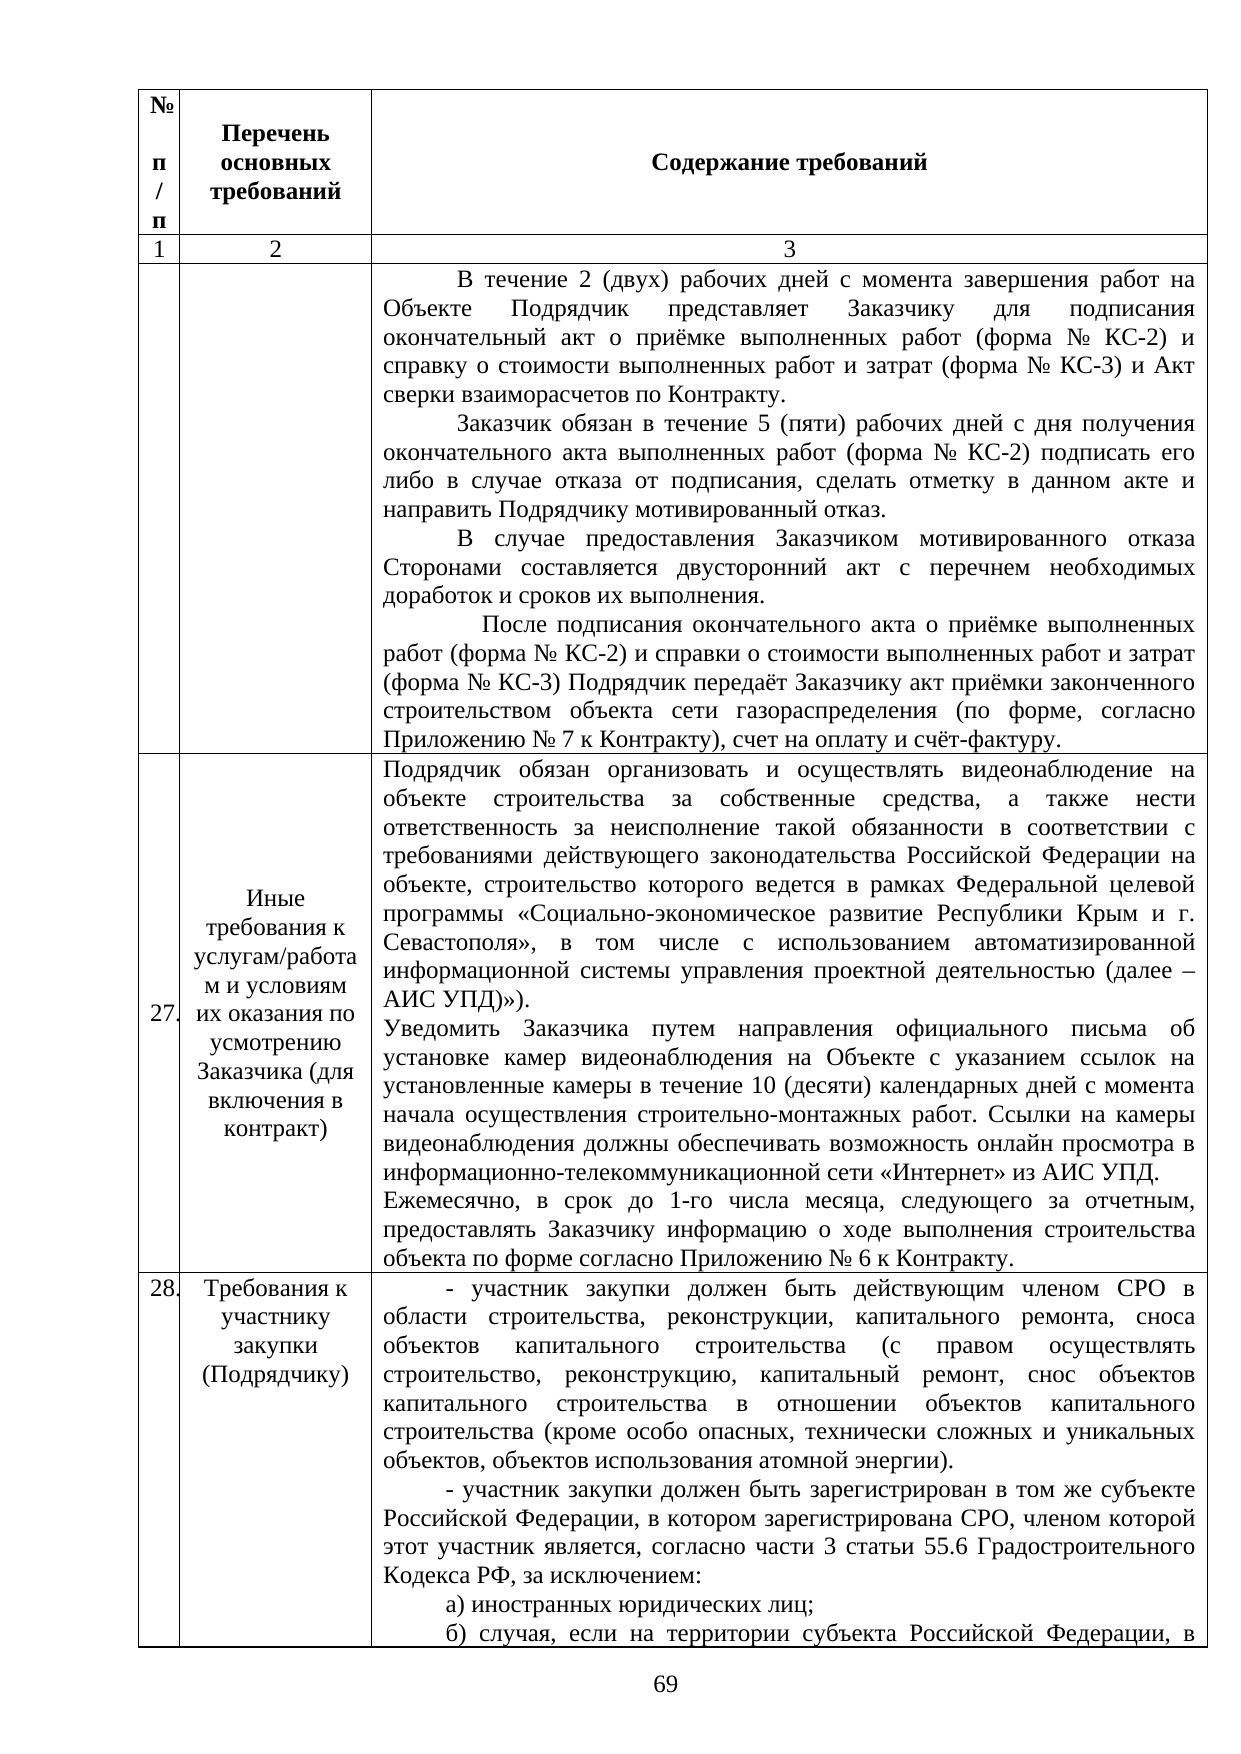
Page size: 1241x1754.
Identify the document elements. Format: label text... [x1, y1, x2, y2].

table_cell 2 [180, 235, 371, 263]
table_cell [139, 754, 179, 1272]
table_cell [139, 264, 179, 753]
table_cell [372, 1273, 1207, 1646]
table_cell 1 [139, 235, 179, 263]
table_cell Подрядчик обязан организовать и осуществлять видеонаблюдение на объекте строительства за собственные средства, а также нести ответственность за неисполнение такой обязанности в соответствии с требованиями действующего законодательства Российской Федерации на объекте, строительство которого ведется в рамках Федеральной целевой программы «Социально-экономическое развитие Республики Крым и г. Севастополя», в том числе с использованием автоматизированной информационной системы управления проектной деятельностью (далее – АИС УПД)»). Уведомить Заказчика путем направления официального письма об установке камер видеонаблюдения на Объекте с указанием ссылок на установленные камеры в течение 10 (десяти) календарных дней с момента начала осуществления строительно-монтажных работ. Ссылки на камеры видеонаблюдения должны обеспечивать возможность онлайн просмотра в информационно-телекоммуникационной сети «Интернет» из АИС УПД. Ежемесячно, в срок до 1-го числа месяца, следующего за отчетным, предоставлять Заказчику информацию о ходе выполнения строительства объекта по форме согласно Приложению № 6 к Контракту. [372, 754, 1207, 1272]
table_cell [139, 1273, 179, 1646]
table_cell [180, 264, 371, 753]
table_header Содержание требований [372, 90, 1207, 233]
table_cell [372, 264, 1207, 753]
table_header № п/п [139, 90, 179, 233]
table_header Перечень основных требований [180, 90, 371, 233]
table_cell Иные требования к услугам/работам и условиям их оказания по усмотрению Заказчика (для включения в контракт) [180, 754, 371, 1272]
table_cell 3 [372, 235, 1207, 263]
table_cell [180, 1273, 371, 1646]
